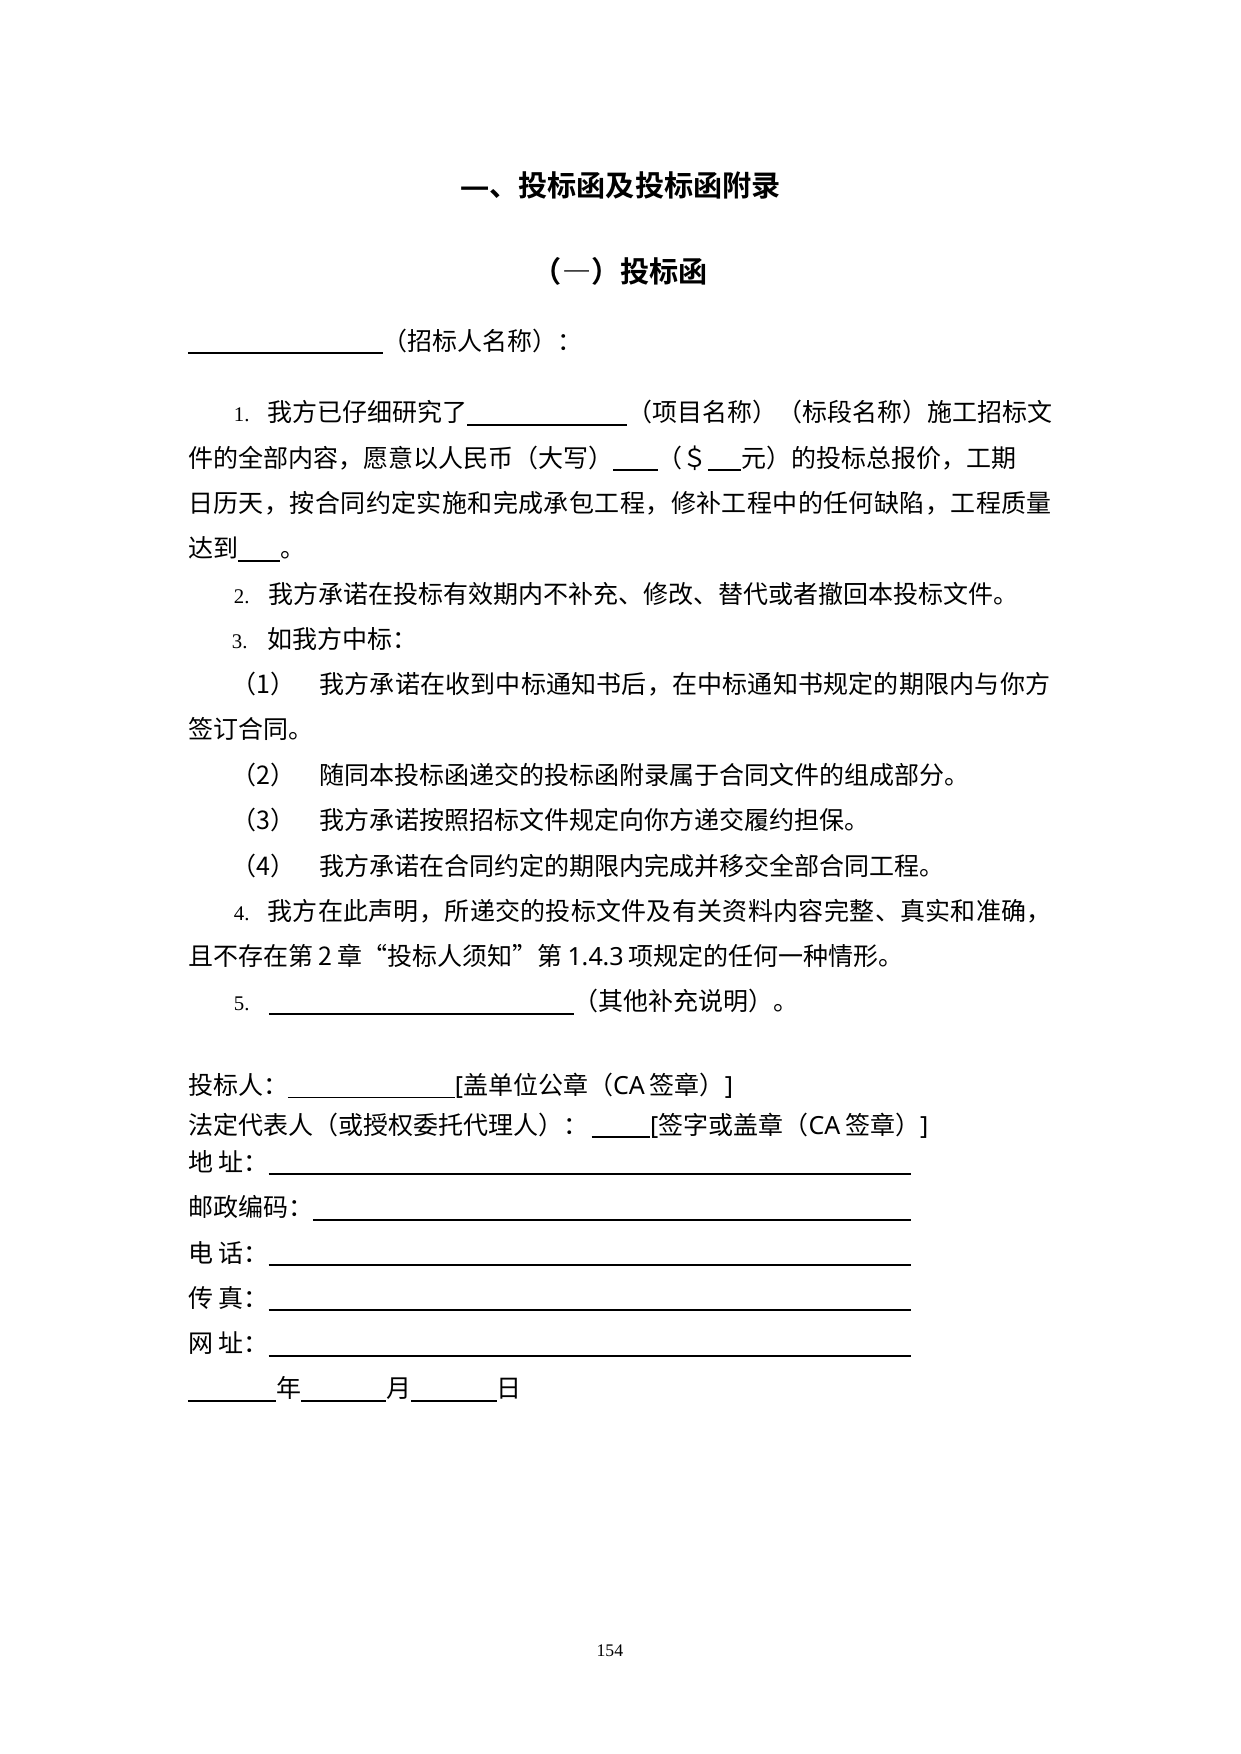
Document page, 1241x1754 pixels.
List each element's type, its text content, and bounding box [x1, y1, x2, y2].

text （3） 我方承诺按照招标文件规定向你方递交履约担保。 [188, 801, 1052, 837]
text （2） 随同本投标函递交的投标函附录属于合同文件的组成部分。 [188, 755, 1052, 792]
list 如我方中标： [188, 619, 1052, 656]
list 我方在此声明，所递交的投标文件及有关资料内容完整、真实和准确，且不存在第 2章“投标人须知”第1.4.3项规定的任何一种情形。 [188, 891, 1052, 973]
text 年 月 日 [188, 1369, 1052, 1405]
text 邮政编码： [188, 1188, 1052, 1224]
list 我方承诺在投标有效期内不补充、修改、替代或者撤回本投标文件。 [188, 574, 1052, 610]
text （招标人名称）： [188, 321, 1052, 357]
list 我方已仔细研究了 （项目名称）（标段名称）施工招标文件的全部内容，愿意以人民币（大写） （＄ 元）的投标总报价，工期 日历天，按合同约定实施和完成承包工程，修补工程中的任何缺陷，工程质量达到 。 [188, 393, 1052, 565]
text 网 址： [188, 1324, 1052, 1360]
subtitle —、投标函及投标函附录 [188, 162, 1052, 205]
text （4） 我方承诺在合同约定的期限内完成并移交全部合同工程。 [188, 846, 1052, 882]
text 电 话： [188, 1233, 1052, 1269]
text 投标人： [盖单位公章（CA签章）] 法定代表人（或授权委托代理人）： [签字或盖章（CA签章）] [188, 1063, 1052, 1142]
text （1） 我方承诺在收到中标通知书后，在中标通知书规定的期限内与你方签订合同。 [188, 665, 1052, 746]
text 地 址： [188, 1142, 1052, 1179]
list （其他补充说明）。 [188, 982, 1052, 1018]
text 传 真： [188, 1278, 1052, 1314]
subtitle （―）投标函 [188, 248, 1052, 291]
